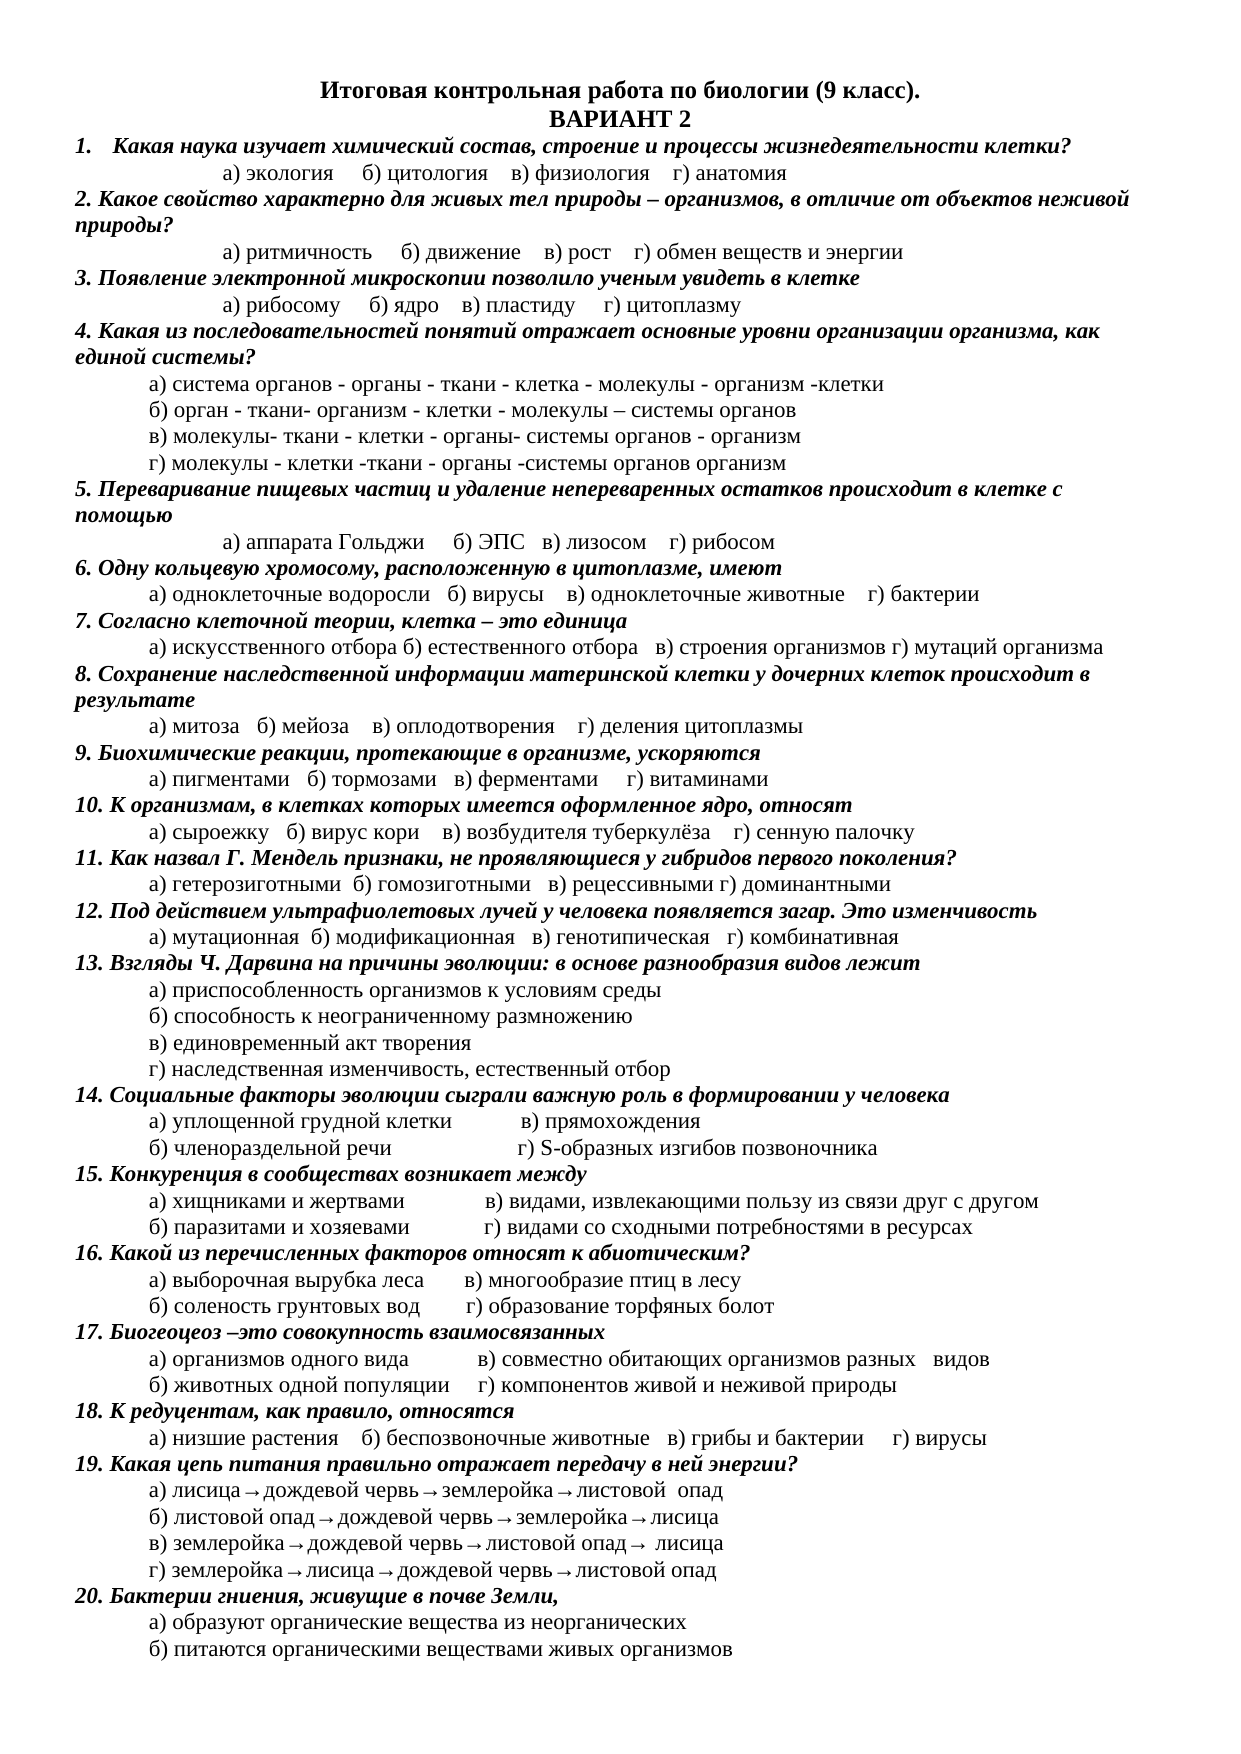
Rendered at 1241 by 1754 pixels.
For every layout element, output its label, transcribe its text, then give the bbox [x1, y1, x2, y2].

list а) аппарата Гольджи б) ЭПС в) лизосом г) рибосом [222, 528, 1165, 554]
text ВАРИАНТ 2 [75, 104, 1165, 132]
list а) рибосому б) ядро в) пластиду г) цитоплазму [222, 291, 1165, 317]
text 18. К редуцентам, как правило, относятся [75, 1397, 1165, 1424]
text а) искусственного отбора б) естественного отбора в) строения организмов г) мутаций организма [149, 633, 1165, 659]
text 19. Какая цепь питания правильно отражает передачу в ней энергии? [75, 1450, 1165, 1477]
text а) митоза б) мейоза в) оплодотворения г) деления цитоплазмы [149, 712, 1165, 739]
text а) выборочная вырубка леса в) многообразие птиц в лесу б) соленость грунтовых вод г) образование торфяных болот [149, 1266, 1165, 1318]
text 5. Переваривание пищевых частиц и удаление непереваренных остатков происходит в клетке с помощью [75, 475, 1165, 528]
text 9. Биохимические реакции, протекающие в организме, ускоряются [75, 739, 1165, 765]
text а) организмов одного вида в) совместно обитающих организмов разных видов б) животных одной популяции г) компонентов живой и неживой природы [149, 1345, 1165, 1397]
text а) лисица→дождевой червь→землеройка→листовой опад б) листовой опад→дождевой червь→землеройка→лисица в) землеройка→дождевой червь→листовой опад→ лисица г) землеройка→лисица→дождевой червь→листовой опад [149, 1477, 1165, 1582]
text 7. Согласно клеточной теории, клетка – это единица [75, 607, 1165, 633]
text а) приспособленность организмов к условиям среды б) способность к неограниченному размножению в) единовременный акт творения г) наследственная изменчивость, естественный отбор [149, 976, 1165, 1081]
text 12. Под действием ультрафиолетовых лучей у человека появляется загар. Это изменчивость [75, 897, 1165, 923]
text 13. Взгляды Ч. Дарвина на причины эволюции: в основе разнообразия видов лежит [75, 949, 1165, 976]
text 6. Одну кольцевую хромосому, расположенную в цитоплазме, имеют [75, 554, 1165, 581]
text а) сыроежку б) вирус кори в) возбудителя туберкулёза г) сенную палочку [149, 818, 1165, 844]
text а) низшие растения б) беспозвоночные животные в) грибы и бактерии г) вирусы [149, 1424, 1165, 1450]
text а) одноклеточные водоросли б) вирусы в) одноклеточные животные г) бактерии [149, 581, 1165, 607]
text 4. Какая из последовательностей понятий отражает основные уровни организации организма, как единой системы? [75, 317, 1165, 370]
text 11. Как назвал Г. Мендель признаки, не проявляющиеся у гибридов первого поколения? [75, 844, 1165, 870]
text а) мутационная б) модификационная в) генотипическая г) комбинативная [149, 923, 1165, 949]
text 15. Конкуренция в сообществах возникает между [75, 1160, 1165, 1187]
text 3. Появление электронной микроскопии позволило ученым увидеть в клетке [75, 264, 1165, 291]
text Итоговая контрольная работа по биологии (9 класс). [75, 75, 1165, 104]
list Какая наука изучает химический состав, строение и процессы жизнедеятельности клетки? [75, 132, 1165, 159]
text 10. К организмам, в клетках которых имеется оформленное ядро, относят [75, 791, 1165, 818]
list а) ритмичность б) движение в) рост г) обмен веществ и энергии [222, 238, 1165, 264]
text а) пигментами б) тормозами в) ферментами г) витаминами [149, 765, 1165, 791]
text 8. Сохранение наследственной информации материнской клетки у дочерних клеток происходит в результате [75, 659, 1165, 712]
text 20. Бактерии гниения, живущие в почве Земли, [75, 1582, 1165, 1608]
text а) хищниками и жертвами в) видами, извлекающими пользу из связи друг с другом б) паразитами и хозяевами г) видами со сходными потребностями в ресурсах [149, 1187, 1165, 1239]
text а) система органов - органы - ткани - клетка - молекулы - организм -клетки б) орган - ткани- организм - клетки - молекулы – системы органов в) молекулы- ткани - клетки - органы- системы органов - организм г) молекулы - клетки -ткани - органы -системы органов организм [149, 370, 1165, 475]
text б) членораздельной речи г) S-образных изгибов позвоночника [149, 1134, 1165, 1160]
text а) уплощенной грудной клетки в) прямохождения [149, 1108, 1165, 1134]
text 14. Социальные факторы эволюции сыграли важную роль в формировании у человека [75, 1081, 1165, 1108]
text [149, 1608, 1165, 1661]
text 16. Какой из перечисленных факторов относят к абиотическим? [75, 1239, 1165, 1266]
text 2. Какое свойство характерно для живых тел природы – организмов, в отличие от объектов неживой природы? [75, 185, 1165, 238]
text 17. Биогеоцеоз –это совокупность взаимосвязанных [75, 1318, 1165, 1345]
text а) гетерозиготными б) гомозиготными в) рецессивными г) доминантными [149, 870, 1165, 897]
list а) экология б) цитология в) физиология г) анатомия [222, 159, 1165, 185]
